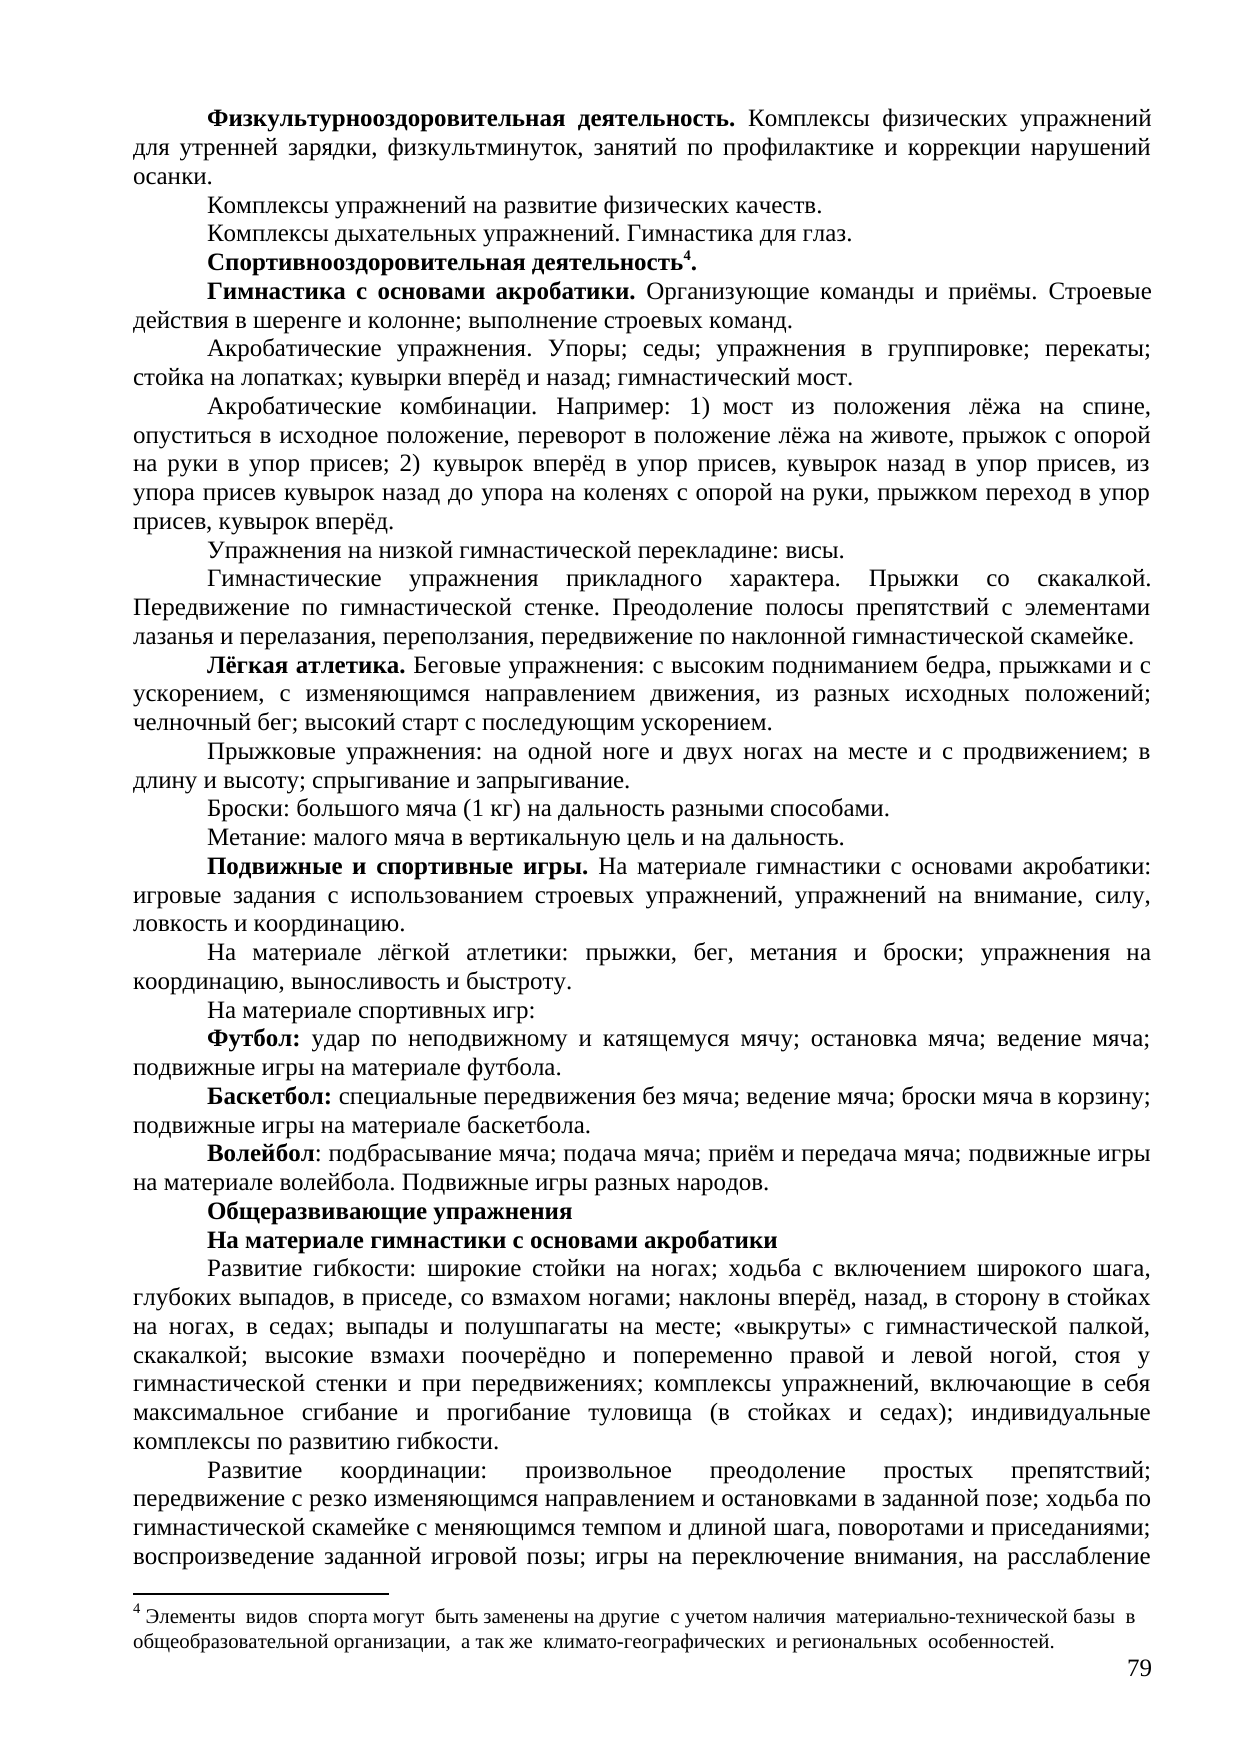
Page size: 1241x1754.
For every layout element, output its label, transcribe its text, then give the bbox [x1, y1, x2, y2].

text Акробатические комбинации. Например: 1) мост из положения лёжа на спине, опуститься в исходное положение, переворот в положение лёжа на животе, прыжок с опорой на руки в упор присев; 2) кувырок вперёд в упор присев, кувырок назад в упор присев, из упора присев кувырок назад до упора на коленях с опорой на руки, прыжком переход в упор присев, кувырок вперёд. [133, 391, 1152, 535]
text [133, 1455, 1152, 1570]
text Метание: малого мяча в вертикальную цель и на дальность. [133, 822, 1152, 851]
text Лёгкая атлетика. Беговые упражнения: с высоким подниманием бедра, прыжками и с ускорением, с изменяющимся направлением движения, из разных исходных положений; челночный бег; высокий старт с последующим ускорением. [133, 650, 1152, 736]
text Развитие гибкости: широкие стойки на ногах; ходьба с включением широкого шага, глубоких выпадов, в приседе, со взмахом ногами; наклоны вперёд, назад, в сторону в стойках на ногах, в седах; выпады и полушпагаты на месте; «выкруты» с гимнастической палкой, скакалкой; высокие взмахи поочерёдно и попеременно правой и левой ногой, стоя у гимнастической стенки и при передвижениях; комплексы упражнений, включающие в себя максимальное сгибание и прогибание туловища (в стойках и седах); индивидуальные комплексы по развитию гибкости. [133, 1253, 1152, 1455]
text Общеразвивающие упражнения [133, 1196, 1152, 1225]
text Спортивно­оздоровительная деятельность. [133, 247, 1152, 276]
text Броски: большого мяча (1 кг) на дальность разными способами. [133, 793, 1152, 822]
text Футбол: удар по неподвижному и катящемуся мячу; остановка мяча; ведение мяча; подвижные игры на материале футбола. [133, 1023, 1152, 1081]
text Комплексы дыхательных упражнений. Гимнастика для глаз. [133, 218, 1152, 247]
text На материале гимнастики с основами акробатики [133, 1225, 1152, 1253]
text Акробатические упражнения. Упоры; седы; упражнения в группировке; перекаты; стойка на лопатках; кувырки вперёд и назад; гимнастический мост. [133, 333, 1152, 391]
text На материале лёгкой атлетики: прыжки, бег, метания и броски; упражнения на координацию, выносливость и быстроту. [133, 937, 1152, 995]
text Гимнастика с основами акробатики. Организующие команды и приёмы. Строевые действия в шеренге и колонне; выполнение строевых команд. [133, 276, 1152, 333]
text Волейбол: подбрасывание мяча; подача мяча; приём и передача мяча; подвижные игры на материале волейбола. Подвижные игры разных народов. [133, 1138, 1152, 1196]
text Гимнастические упражнения прикладного характера. Прыжки со скакалкой. Передвижение по гимнастической стенке. Преодоление полосы препятствий с элементами лазанья и перелазания, переползания, передвижение по наклонной гимнастической скамейке. [133, 563, 1152, 650]
text Комплексы упражнений на развитие физических качеств. [133, 190, 1152, 218]
text Физкультурно­оздоровительная деятельность. Комплексы физических упражнений для утренней зарядки, физкульт­минуток, занятий по профилактике и коррекции нарушений осанки. [133, 103, 1152, 190]
text Упражнения на низкой гимнастической перекладине: висы. [133, 535, 1152, 563]
text Прыжковые упражнения: на одной ноге и двух ногах на месте и с продвижением; в длину и высоту; спрыгивание и запрыгивание. [133, 736, 1152, 793]
text Подвижные и спортивные игры. На материале гимнастики с основами акробатики: игровые задания с использованием строевых упражнений, упражнений на внимание, силу, ловкость и координацию. [133, 851, 1152, 937]
text На материале спортивных игр: [133, 995, 1152, 1023]
text Баскетбол: специальные передвижения без мяча; ведение мяча; броски мяча в корзину; подвижные игры на материале баскетбола. [133, 1081, 1152, 1138]
